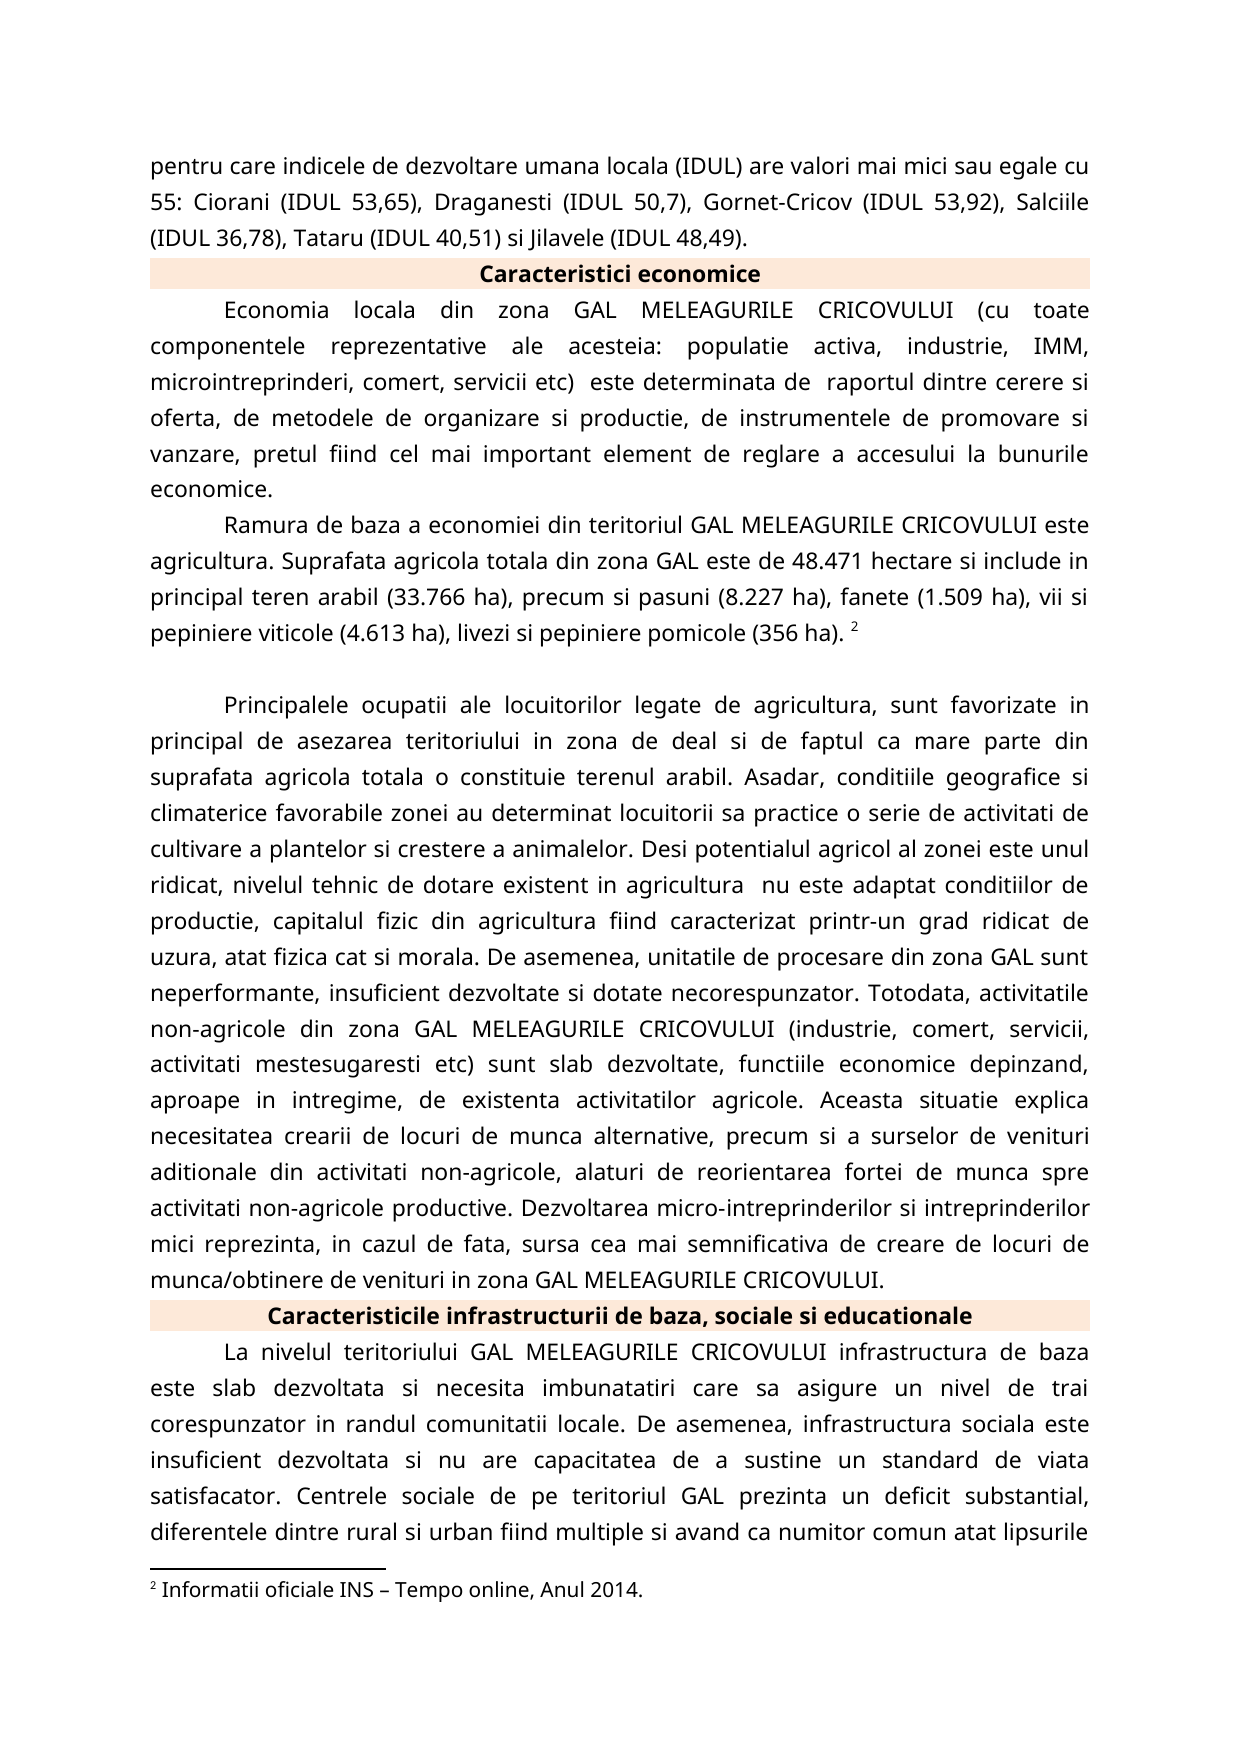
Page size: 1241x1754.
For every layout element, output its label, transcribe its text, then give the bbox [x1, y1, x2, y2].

text Ramura de baza a economiei din teritoriul GAL MELEAGURILE CRICOVULUI este agricultura. Suprafata agricola totala din zona GAL este de 48.471 hectare si include in principal teren arabil (33.766 ha), precum si pasuni (8.227 ha), fanete (1.509 ha), vii si pepiniere viticole (4.613 ha), livezi si pepiniere pomicole (356 ha). [150, 509, 1090, 648]
text Caracteristici economice [150, 258, 1090, 289]
text Economia locala din zona GAL MELEAGURILE CRICOVULUI (cu toate componentele reprezentative ale acesteia: populatie activa, industrie, IMM, microintreprinderi, comert, servicii etc) este determinata de raportul dintre cerere si oferta, de metodele de organizare si productie, de instrumentele de promovare si vanzare, pretul fiind cel mai important element de reglare a accesului la bunurile economice. [150, 294, 1090, 505]
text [150, 150, 1090, 253]
text Principalele ocupatii ale locuitorilor legate de agricultura, sunt favorizate in principal de asezarea teritoriului in zona de deal si de faptul ca mare parte din suprafata agricola totala o constituie terenul arabil. Asadar, conditiile geografice si climaterice favorabile zonei au determinat locuitorii sa practice o serie de activitati de cultivare a plantelor si crestere a animalelor. Desi potentialul agricol al zonei este unul ridicat, nivelul tehnic de dotare existent in agricultura nu este adaptat conditiilor de productie, capitalul fizic din agricultura fiind caracterizat printr-un grad ridicat de uzura, atat fizica cat si morala. De asemenea, unitatile de procesare din zona GAL sunt neperformante, insuficient dezvoltate si dotate necorespunzator. Totodata, activitatile non-agricole din zona GAL MELEAGURILE CRICOVULUI (industrie, comert, servicii, activitati mestesugaresti etc) sunt slab dezvoltate, functiile economice depinzand, aproape in intregime, de existenta activitatilor agricole. Aceasta situatie explica necesitatea crearii de locuri de munca alternative, precum si a surselor de venituri aditionale din activitati non-agricole, alaturi de reorientarea fortei de munca spre activitati non-agricole productive. Dezvoltarea micro-intreprinderilor si intreprinderilor mici reprezinta, in cazul de fata, sursa cea mai semnificativa de creare de locuri de munca/obtinere de venituri in zona GAL MELEAGURILE CRICOVULUI. [150, 689, 1090, 1295]
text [150, 1336, 1090, 1547]
text Caracteristicile infrastructurii de baza, sociale si educationale [150, 1300, 1090, 1331]
